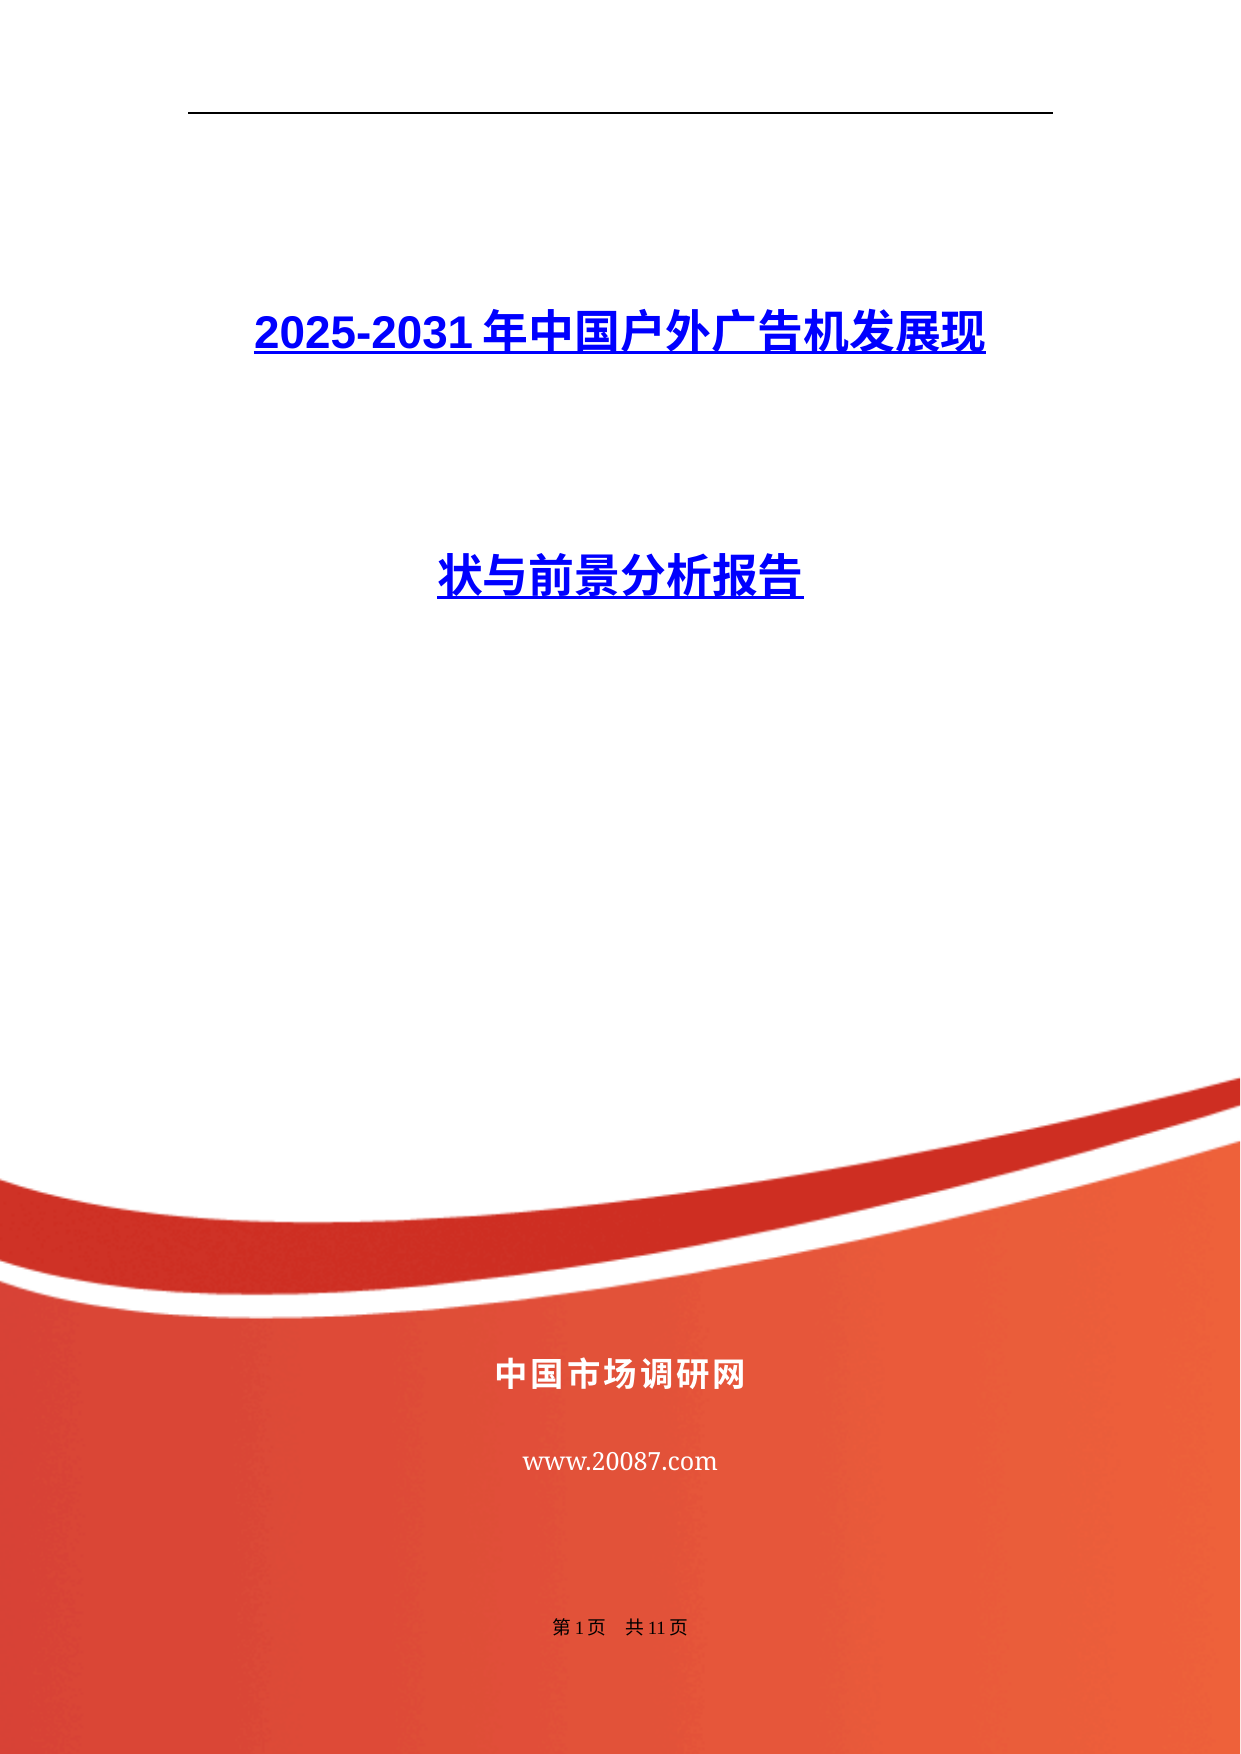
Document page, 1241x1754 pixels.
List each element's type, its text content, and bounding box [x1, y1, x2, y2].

table_header 2025-2031年中国户外广告机发展现状与前景分析报告 [188, 207, 1053, 773]
text www.20087.com [187, 1428, 1053, 1493]
subtitle 中国市场调研网 [187, 1339, 1053, 1404]
picture [0, 1006, 1241, 1754]
